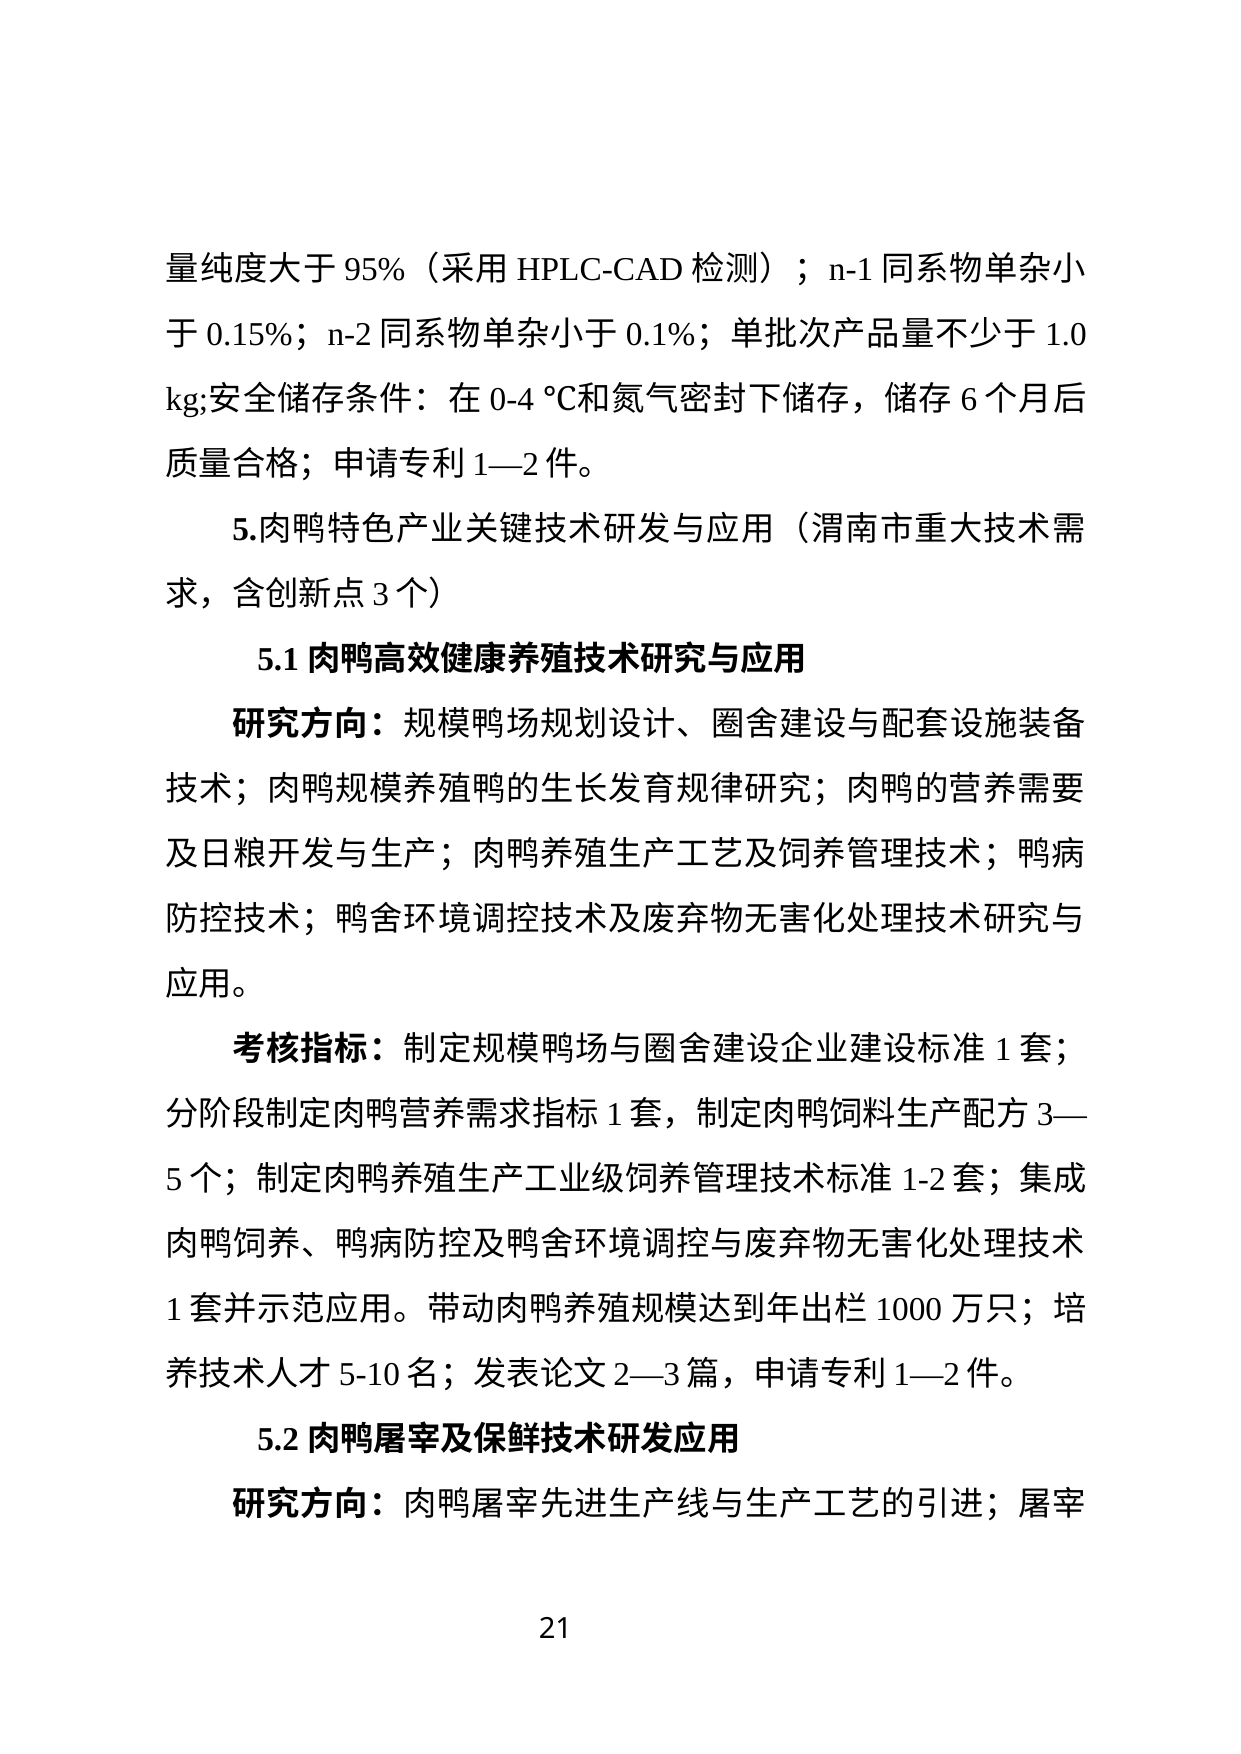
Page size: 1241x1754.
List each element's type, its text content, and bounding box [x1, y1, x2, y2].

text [165, 1468, 1087, 1533]
subtitle 5.2 肉鸭屠宰及保鲜技术研发应用 [165, 1403, 1087, 1468]
text 研究方向：规模鸭场规划设计、圈舍建设与配套设施装备技术；肉鸭规模养殖鸭的生长发育规律研究；肉鸭的营养需要及日粮开发与生产；肉鸭养殖生产工艺及饲养管理技术；鸭病防控技术；鸭舍环境调控技术及废弃物无害化处理技术研究与应用。 [165, 688, 1087, 1013]
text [165, 233, 1087, 493]
text 考核指标：制定规模鸭场与圈舍建设企业建设标准1套；分阶段制定肉鸭营养需求指标1套，制定肉鸭饲料生产配方3—5个；制定肉鸭养殖生产工业级饲养管理技术标准1-2套；集成肉鸭饲养、鸭病防控及鸭舍环境调控与废弃物无害化处理技术1套并示范应用。带动肉鸭养殖规模达到年出栏1000 万只；培养技术人才5-10名；发表论文2—3篇，申请专利1—2件。 [165, 1013, 1087, 1403]
subtitle 5.肉鸭特色产业关键技术研发与应用（渭南市重大技术需求，含创新点3个） [165, 493, 1087, 623]
subtitle 5.1 肉鸭高效健康养殖技术研究与应用 [165, 623, 1087, 688]
